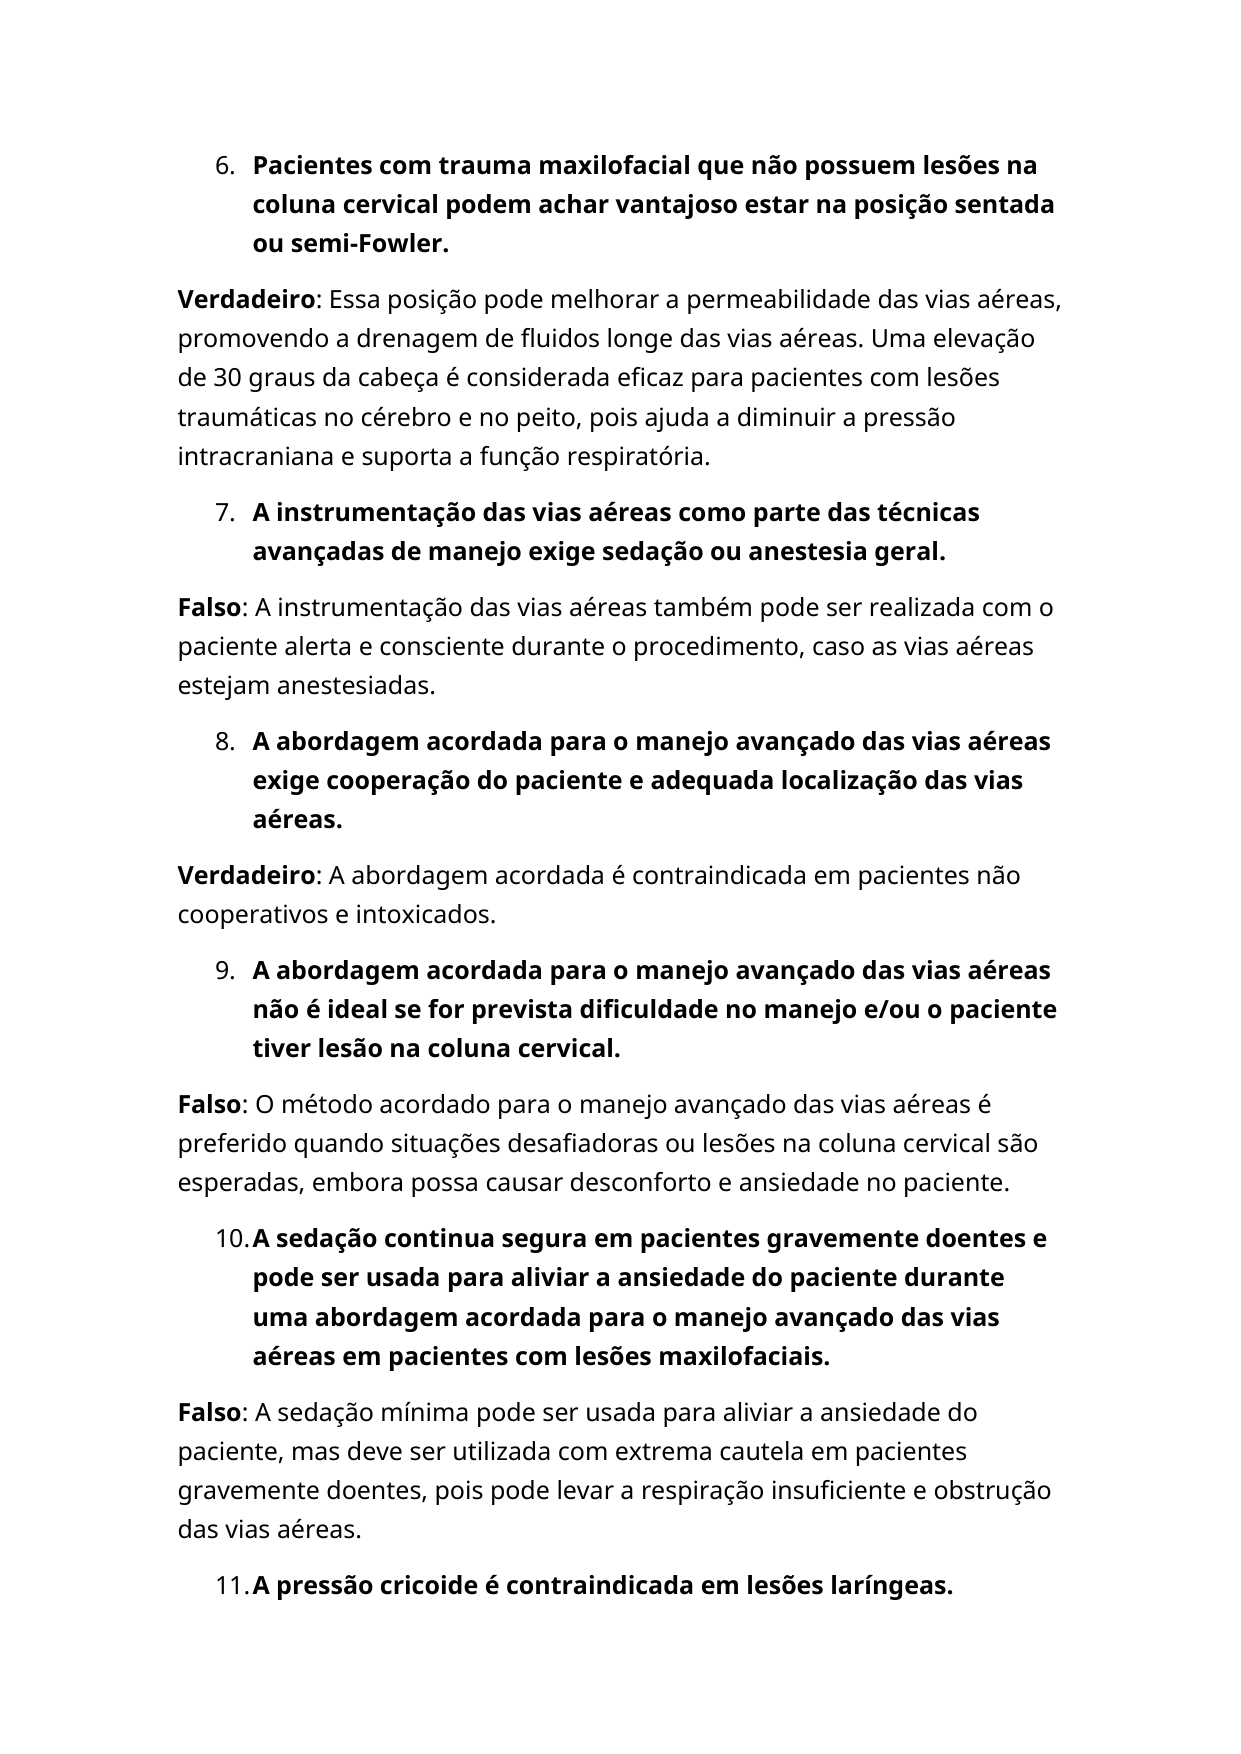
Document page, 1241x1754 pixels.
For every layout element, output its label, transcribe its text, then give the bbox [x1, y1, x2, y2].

text Falso: O método acordado para o manejo avançado das vias aéreas é preferido quando situações desafiadoras ou lesões na coluna cervical são esperadas, embora possa causar desconforto e ansiedade no paciente. [177, 1087, 1063, 1199]
list A sedação continua segura em pacientes gravemente doentes e pode ser usada para aliviar a ansiedade do paciente durante uma abordagem acordada para o manejo avançado das vias aéreas em pacientes com lesões maxilofaciais. [215, 1221, 1063, 1372]
list A abordagem acordada para o manejo avançado das vias aéreas exige cooperação do paciente e adequada localização das vias aéreas. [215, 723, 1063, 836]
text Falso: A instrumentação das vias aéreas também pode ser realizada com o paciente alerta e consciente durante o procedimento, caso as vias aéreas estejam anestesiadas. [177, 589, 1063, 702]
list A abordagem acordada para o manejo avançado das vias aéreas não é ideal se for prevista dificuldade no manejo e/ou o paciente tiver lesão na coluna cervical. [215, 953, 1063, 1065]
text Verdadeiro: A abordagem acordada é contraindicada em pacientes não cooperativos e intoxicados. [177, 858, 1063, 931]
list Pacientes com trauma maxilofacial que não possuem lesões na coluna cervical podem achar vantajoso estar na posição sentada ou semi-Fowler. [215, 148, 1063, 260]
list A pressão cricoide é contraindicada em lesões laríngeas. [215, 1568, 1063, 1602]
text Verdadeiro: Essa posição pode melhorar a permeabilidade das vias aéreas, promovendo a drenagem de fluidos longe das vias aéreas. Uma elevação de 30 graus da cabeça é considerada eficaz para pacientes com lesões traumáticas no cérebro e no peito, pois ajuda a diminuir a pressão intracraniana e suporta a função respiratória. [177, 282, 1063, 472]
list A instrumentação das vias aéreas como parte das técnicas avançadas de manejo exige sedação ou anestesia geral. [215, 494, 1063, 567]
text Falso: A sedação mínima pode ser usada para aliviar a ansiedade do paciente, mas deve ser utilizada com extrema cautela em pacientes gravemente doentes, pois pode levar a respiração insuficiente e obstrução das vias aéreas. [177, 1394, 1063, 1546]
